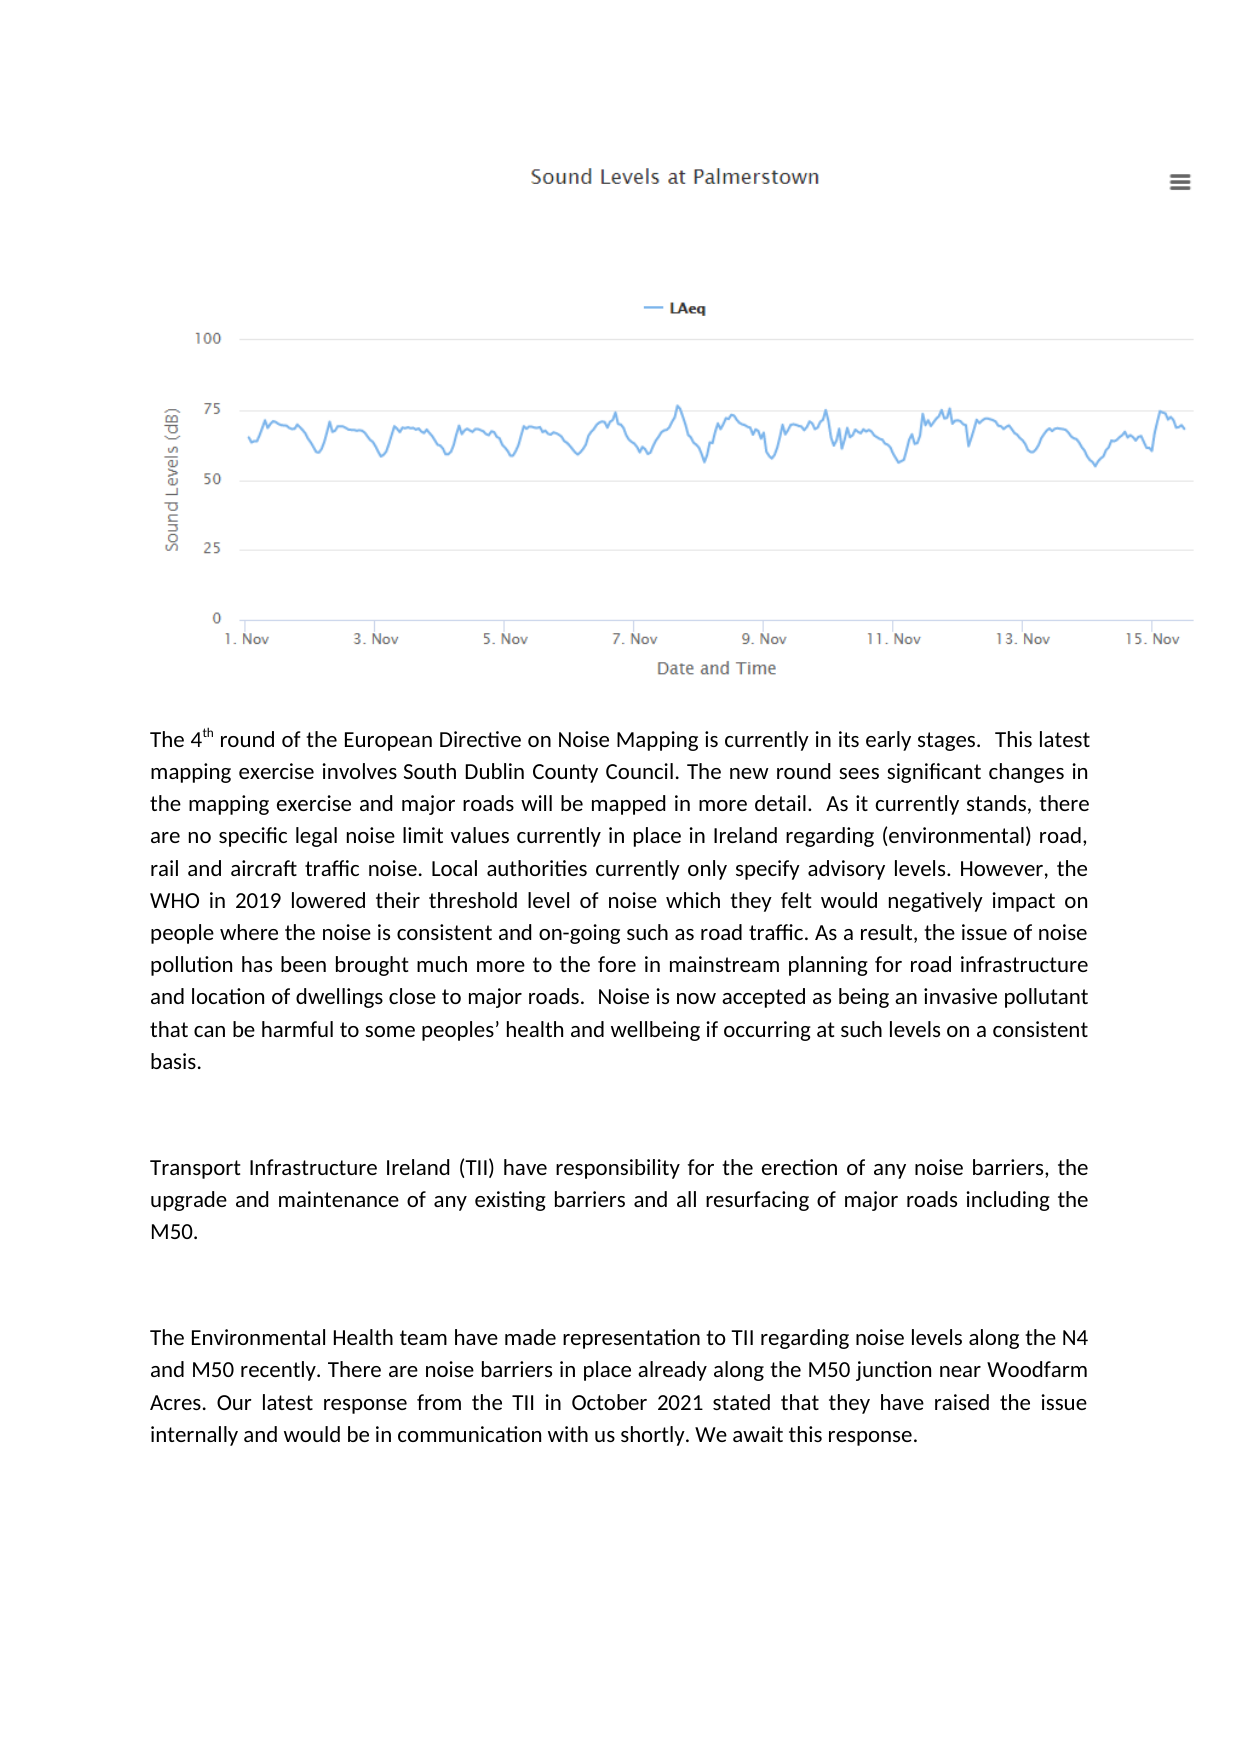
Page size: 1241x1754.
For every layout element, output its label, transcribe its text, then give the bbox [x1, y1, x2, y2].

text Transport Infrastructure Ireland (TII) have responsibility for the erection of any noise barriers, the upgrade and maintenance of any existing barriers and all resurfacing of major roads including the M50. [150, 1153, 1090, 1245]
text The 4th round of the European Directive on Noise Mapping is currently in its early stages. This latest mapping exercise involves South Dublin County Council. The new round sees significant changes in the mapping exercise and major roads will be mapped in more detail. As it currently stands, there are no specific legal noise limit values currently in place in Ireland regarding (environmental) road, rail and aircraft traffic noise. Local authorities currently only specify advisory levels. However, the WHO in 2019 lowered their threshold level of noise which they felt would negatively impact on people where the noise is consistent and on-going such as road traffic. As a result, the issue of noise pollution has been brought much more to the fore in mainstream planning for road infrastructure and location of dwellings close to major roads. Noise is now accepted as being an invasive pollutant that can be harmful to some peoples’ health and wellbeing if occurring at such levels on a consistent basis. [150, 725, 1090, 1075]
picture [150, 150, 1212, 701]
text The Environmental Health team have made representation to TII regarding noise levels along the N4 and M50 recently. There are noise barriers in place already along the M50 junction near Woodfarm Acres. Our latest response from the TII in October 2021 stated that they have raised the issue internally and would be in communication with us shortly. We await this response. [150, 1323, 1090, 1448]
